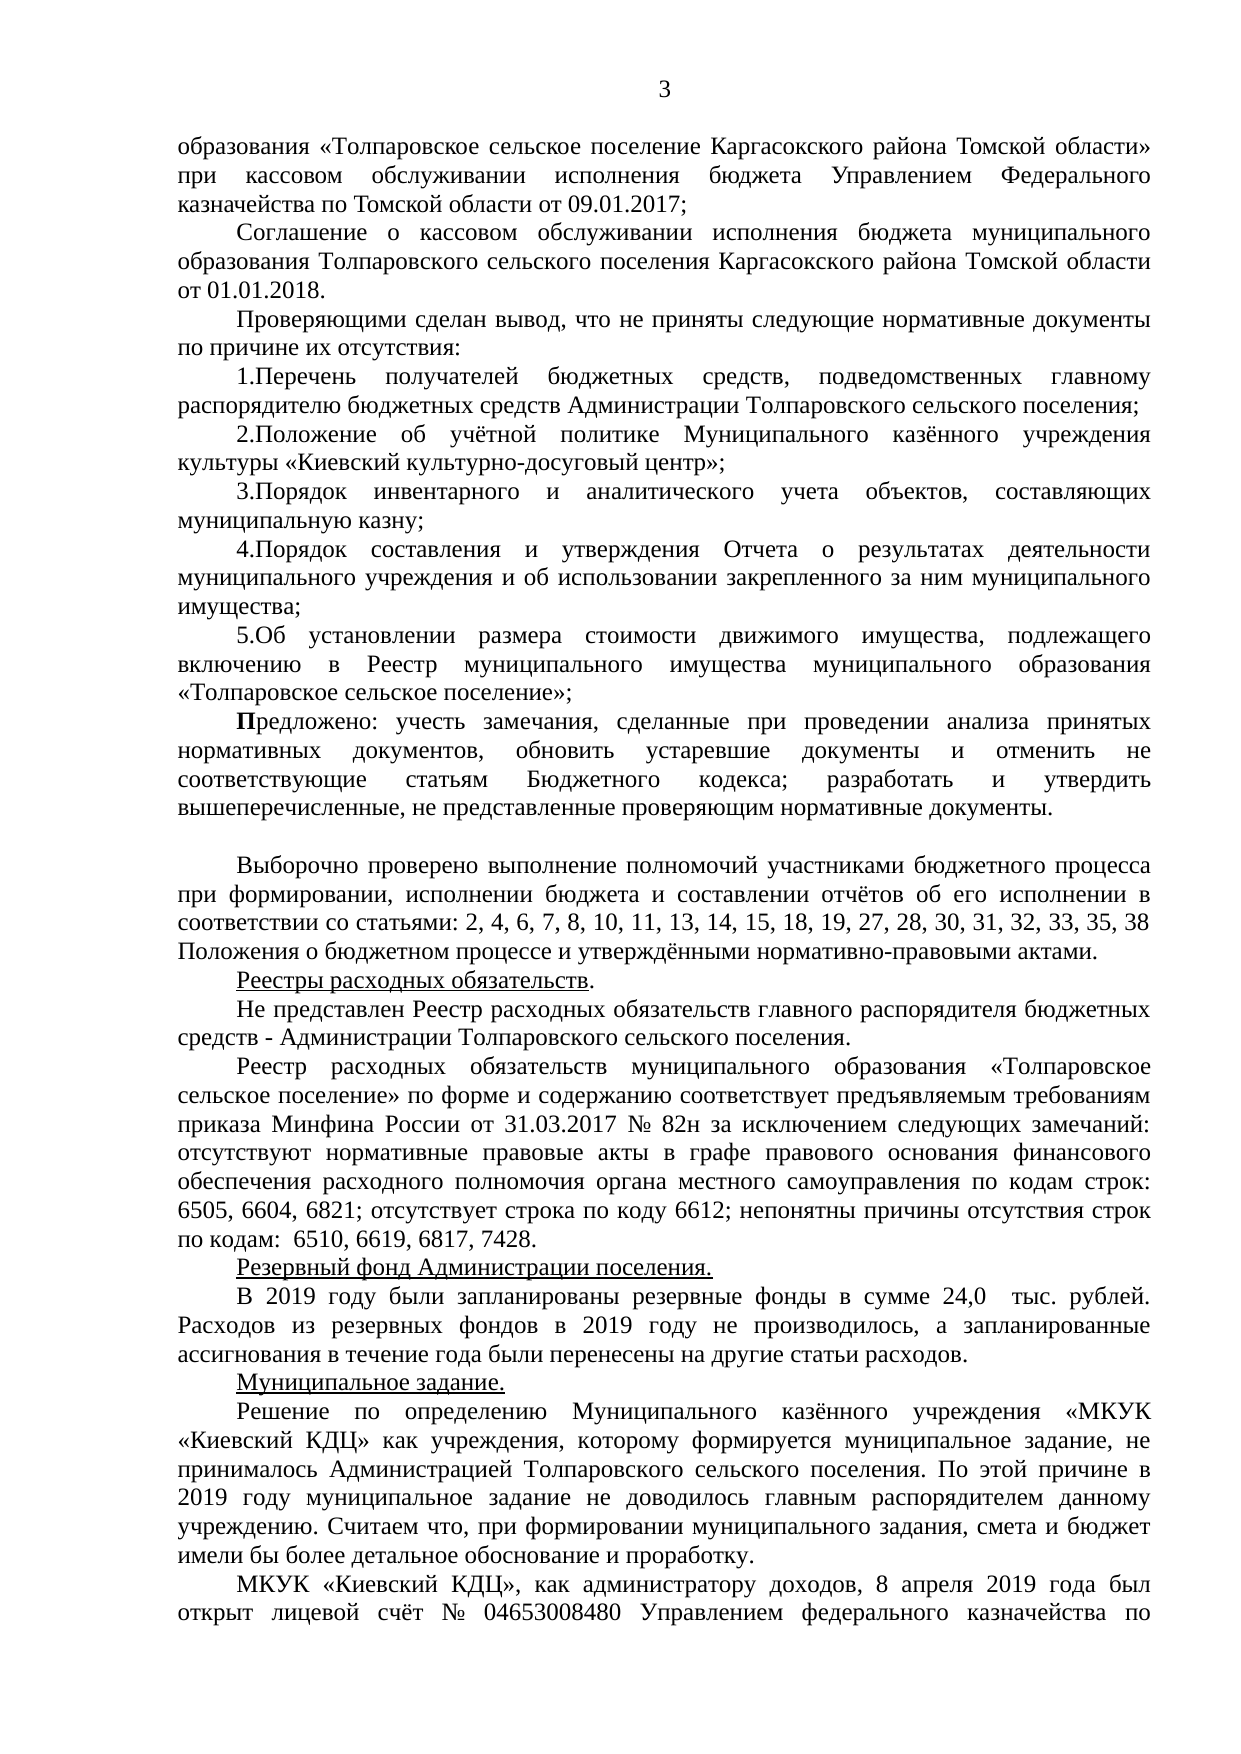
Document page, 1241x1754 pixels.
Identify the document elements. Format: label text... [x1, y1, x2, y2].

text 4.Порядок составления и утверждения Отчета о результатах деятельности муниципального учреждения и об использовании закрепленного за ним муниципального имущества; [177, 534, 1152, 620]
text 3.Порядок инвентарного и аналитического учета объектов, составляющих муниципальную казну; [177, 476, 1152, 534]
text Решение по определению Муниципального казённого учреждения «МКУК «Киевский КДЦ» как учреждения, которому формируется муниципальное задание, не принималось Администрацией Толпаровского сельского поселения. По этой причине в 2019 году муниципальное задание не доводилось главным распорядителем данному учреждению. Считаем что, при формировании муниципального задания, смета и бюджет имели бы более детальное обоснование и проработку. [177, 1396, 1152, 1569]
text Не представлен Реестр расходных обязательств главного распорядителя бюджетных средств - Администрации Толпаровского сельского поселения. [177, 994, 1152, 1051]
text Выборочно проверено выполнение полномочий участниками бюджетного процесса при формировании, исполнении бюджета и составлении отчётов об его исполнении в соответствии со статьями: 2, 4, 6, 7, 8, 10, 11, 13, 14, 15, 18, 19, 27, 28, 30, 31, 32, 33, 35, 38 Положения о бюджетном процессе и утверждёнными нормативно-правовыми актами. [177, 850, 1152, 965]
text Реестры расходных обязательств. [177, 965, 1152, 994]
text В 2019 году были запланированы резервные фонды в сумме 24,0 тыс. рублей. Расходов из резервных фондов в 2019 году не производилось, а запланированные ассигнования в течение года были перенесены на другие статьи расходов. [177, 1281, 1152, 1367]
text 2.Положение об учётной политике Муниципального казённого учреждения культуры «Киевский культурно-досуговый центр»; [177, 419, 1152, 476]
text Муниципальное задание. [177, 1367, 1152, 1396]
text Соглашение о кассовом обслуживании исполнения бюджета муниципального образования Толпаровского сельского поселения Каргасокского района Томской области от 01.01.2018. [177, 217, 1152, 304]
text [177, 1569, 1152, 1626]
text 5.Об установлении размера стоимости движимого имущества, подлежащего включению в Реестр муниципального имущества муниципального образования «Толпаровское сельское поселение»; [177, 620, 1152, 706]
text Проверяющими сделан вывод, что не приняты следующие нормативные документы по причине их отсутствия: [177, 304, 1152, 361]
text Резервный фонд Администрации поселения. [177, 1252, 1152, 1281]
text Реестр расходных обязательств муниципального образования «Толпаровское сельское поселение» по форме и содержанию соответствует предъявляемым требованиям приказа Минфина России от 31.03.2017 № 82н за исключением следующих замечаний: отсутствуют нормативные правовые акты в графе правового основания финансового обеспечения расходного полномочия органа местного самоуправления по кодам строк: 6505, 6604, 6821; отсутствует строка по коду 6612; непонятны причины отсутствия строк по кодам: 6510, 6619, 6817, 7428. [177, 1051, 1152, 1252]
text Предложено: учесть замечания, сделанные при проведении анализа принятых нормативных документов, обновить устаревшие документы и отменить не соответствующие статьям Бюджетного кодекса; разработать и утвердить вышеперечисленные, не представленные проверяющим нормативные документы. [177, 706, 1152, 821]
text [177, 131, 1152, 217]
text 1.Перечень получателей бюджетных средств, подведомственных главному распорядителю бюджетных средств Администрации Толпаровского сельского поселения; [177, 361, 1152, 419]
